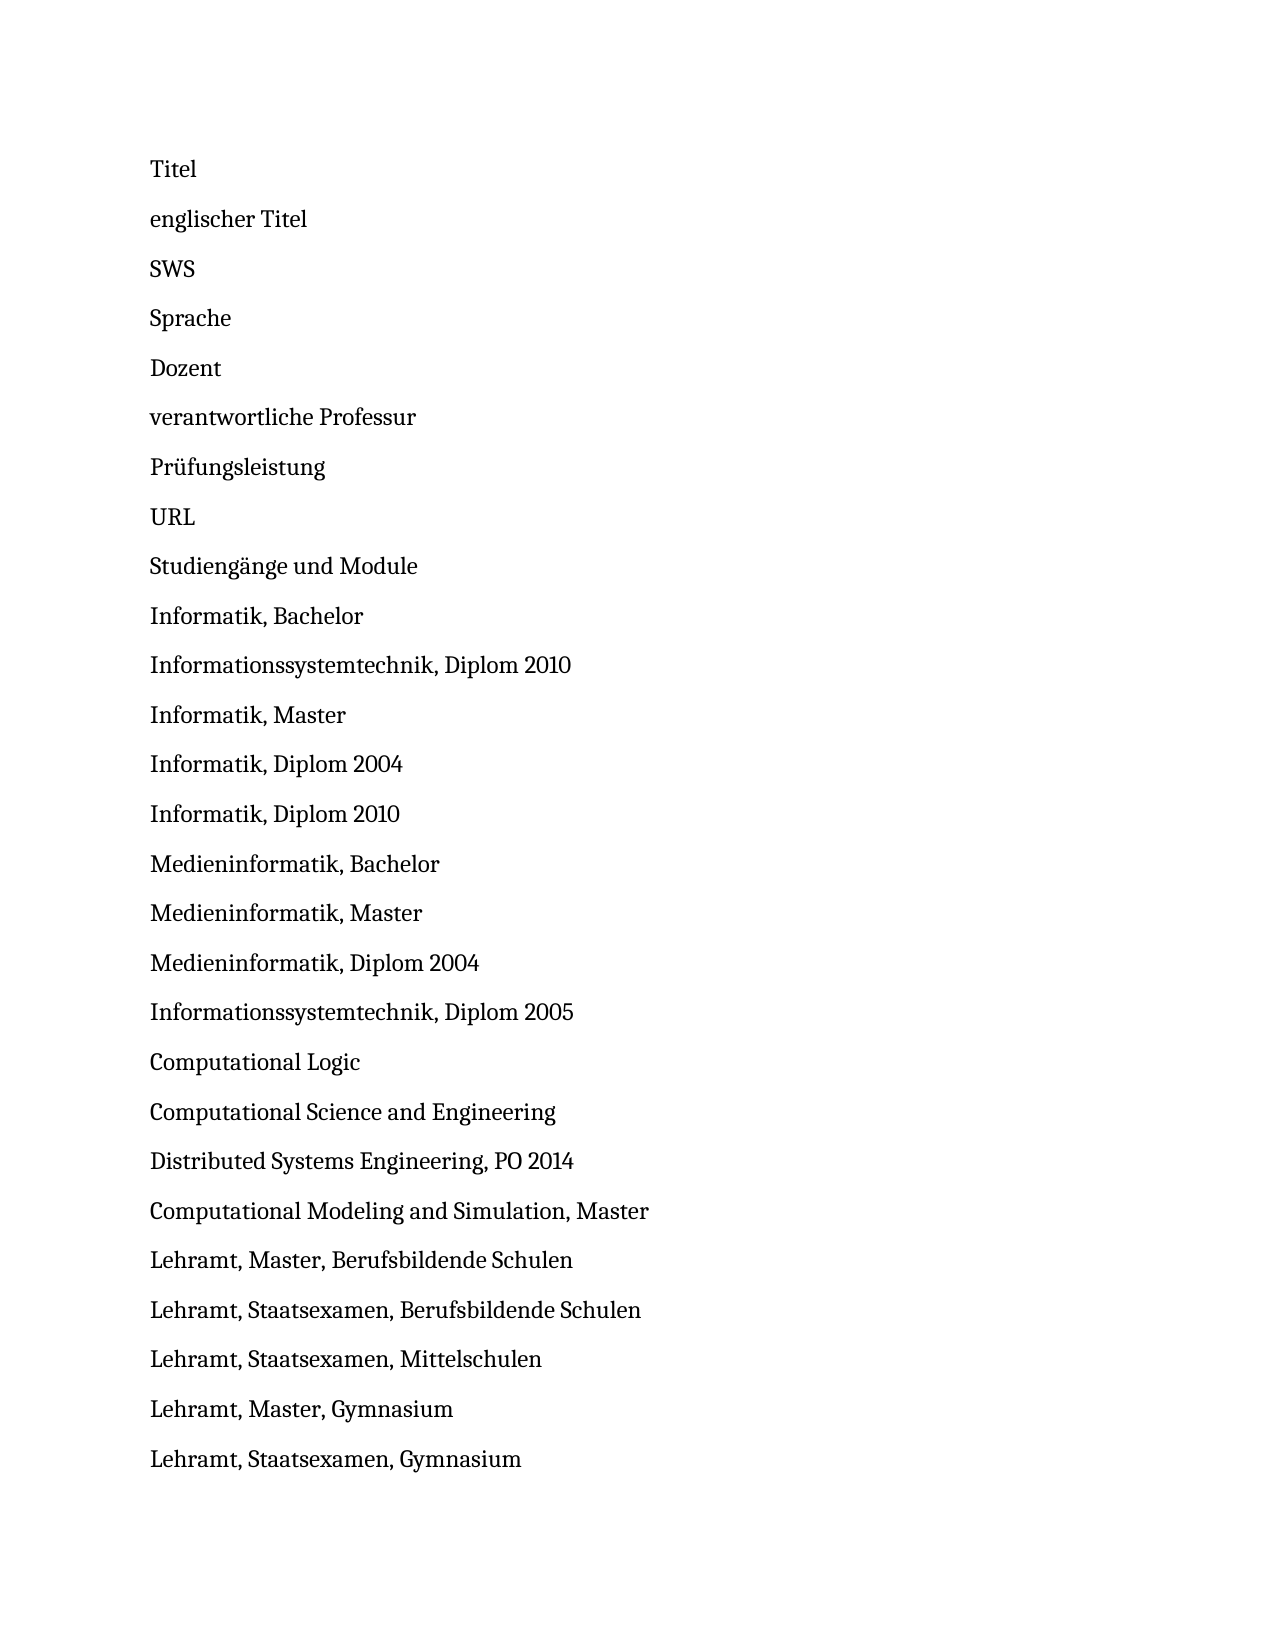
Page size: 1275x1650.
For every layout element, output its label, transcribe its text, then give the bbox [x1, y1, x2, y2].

table_cell Computational Modeling and Simulation, Master [139, 1193, 1275, 1242]
table_cell URL [139, 499, 1275, 548]
table_cell Studiengänge und Module [139, 548, 1275, 598]
table_cell englischer Titel [139, 201, 1275, 251]
table_cell Medieninformatik, Diplom 2004 [139, 945, 1275, 994]
table_cell Titel [139, 150, 1275, 201]
table_cell Prüfungsleistung [139, 449, 1275, 499]
table_cell Computational Logic [139, 1044, 1275, 1094]
table_cell Computational Science and Engineering [139, 1094, 1275, 1143]
table_cell Medieninformatik, Bachelor [139, 846, 1275, 895]
table_cell Dozent [139, 350, 1275, 399]
table_cell SWS [139, 251, 1275, 300]
table_cell Lehramt, Staatsexamen, Berufsbildende Schulen [139, 1292, 1275, 1342]
table_cell Informatik, Bachelor [139, 598, 1275, 647]
table_cell verantwortliche Professur [139, 400, 1275, 449]
table_cell Informationssystemtechnik, Diplom 2005 [139, 995, 1275, 1044]
table_cell Lehramt, Master, Berufsbildende Schulen [139, 1243, 1275, 1292]
table_cell Lehramt, Staatsexamen, Gymnasium [139, 1441, 1275, 1490]
table_cell Lehramt, Staatsexamen, Mittelschulen [139, 1342, 1275, 1391]
table_cell Informationssystemtechnik, Diplom 2010 [139, 648, 1275, 697]
table_cell Lehramt, Master, Gymnasium [139, 1391, 1275, 1441]
table_cell Informatik, Diplom 2010 [139, 796, 1275, 846]
table_cell Informatik, Master [139, 697, 1275, 747]
table_cell Sprache [139, 300, 1275, 350]
table_cell Informatik, Diplom 2004 [139, 747, 1275, 796]
table_cell Distributed Systems Engineering, PO 2014 [139, 1143, 1275, 1193]
table_cell Medieninformatik, Master [139, 895, 1275, 945]
